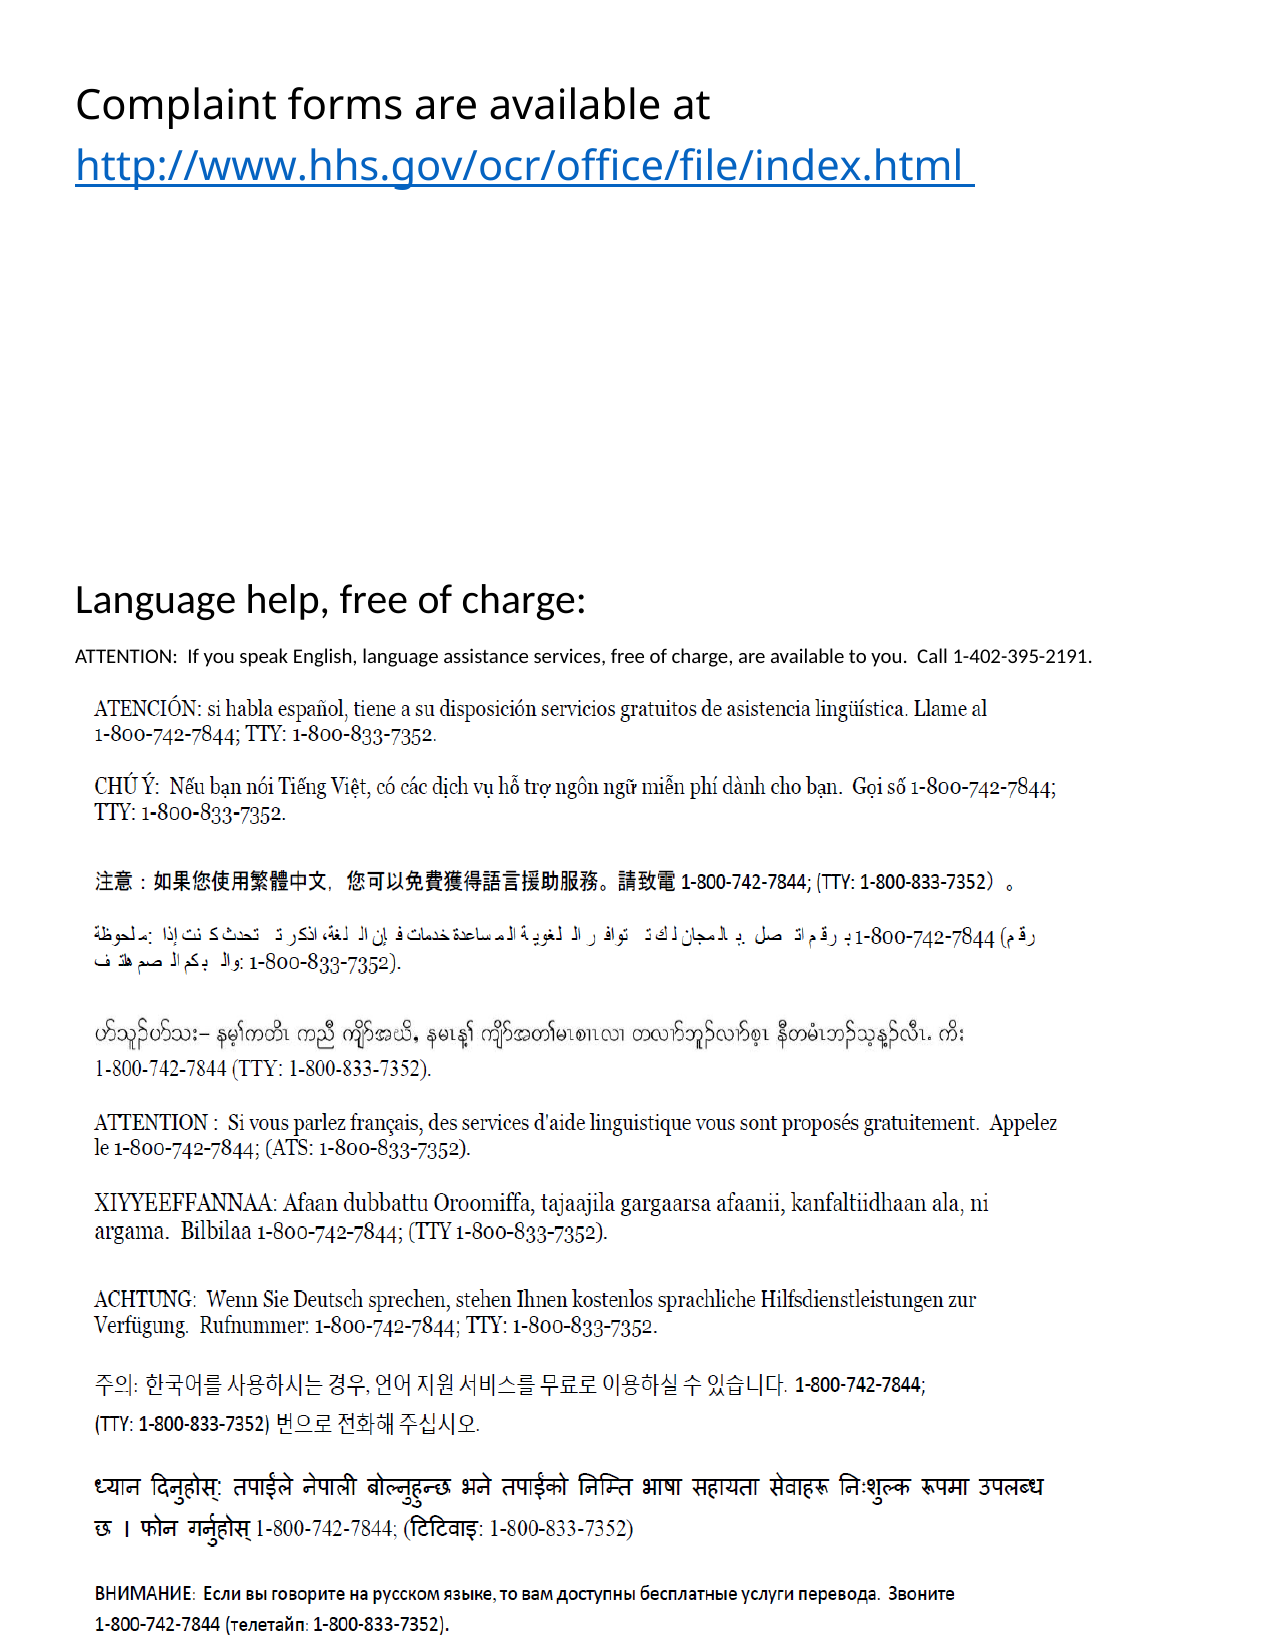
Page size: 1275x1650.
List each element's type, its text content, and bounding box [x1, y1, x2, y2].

text Language help, free of charge: [75, 573, 1200, 624]
text Complaint forms are available at http://www.hhs.gov/ocr/office/file/index.html [75, 75, 1200, 193]
text ATTENTION: If you speak English, language assistance services, free of charge, are available to you. Call 1-402-395-2191. [75, 645, 1200, 668]
